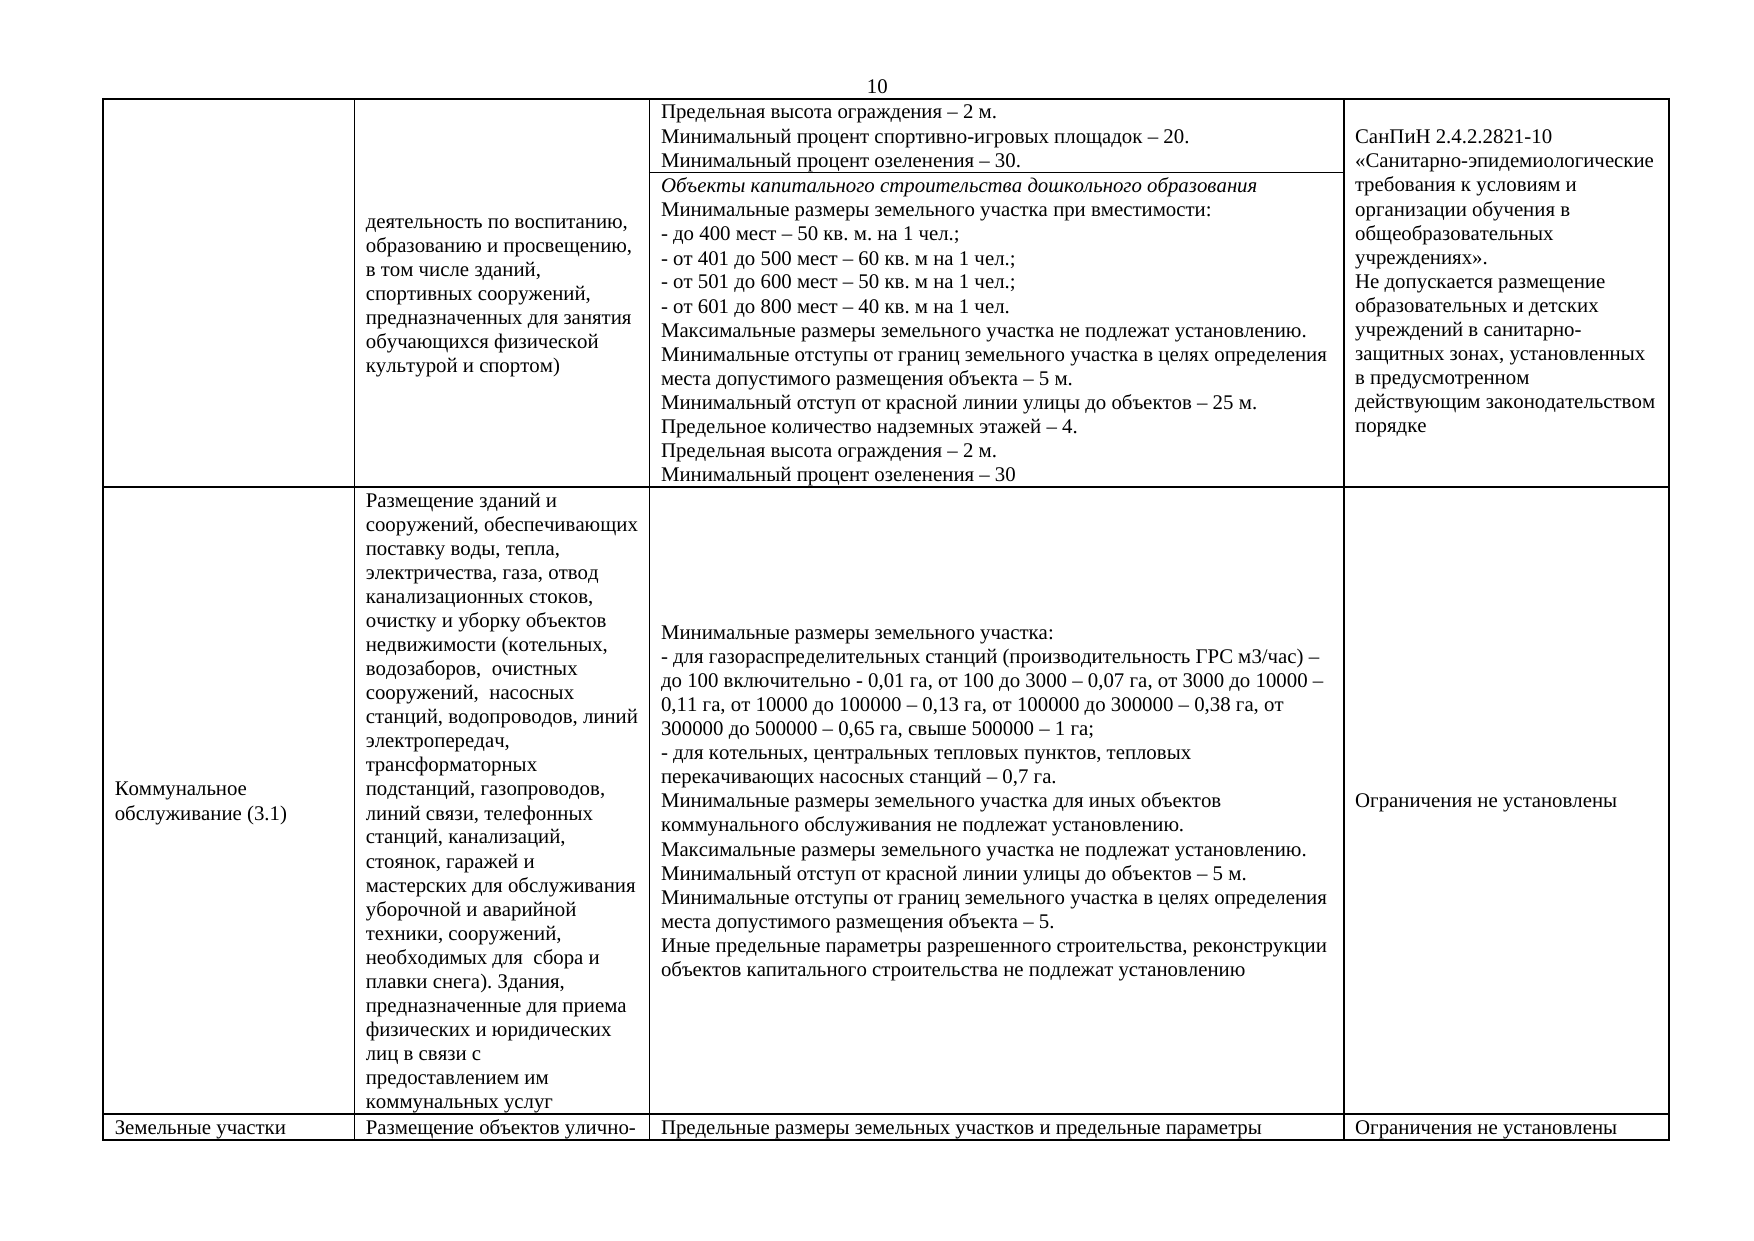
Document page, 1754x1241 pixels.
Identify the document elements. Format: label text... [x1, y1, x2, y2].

table_cell Ограничения не установлены [1345, 488, 1668, 1113]
table_cell Коммунальное обслуживание (3.1) [104, 488, 354, 1113]
table_cell Минимальные размеры земельного участка: - для газораспределительных станций (производительность ГРС м3/час) – до 100 включительно - 0,01 га, от 100 до 3000 – 0,07 га, от 3000 до 10000 – 0,11 га, от 10000 до 100000 – 0,13 га, от 100000 до 300000 – 0,38 га, от 300000 до 500000 – 0,65 га, свыше 500000 – 1 га; - для котельных, центральных тепловых пунктов, тепловых перекачивающих насосных станций – 0,7 га. Минимальные размеры земельного участка для иных объектов коммунального обслуживания не подлежат установлению. Максимальные размеры земельного участка не подлежат установлению. Минимальный отступ от красной линии улицы до объектов – 5 м. Минимальные отступы от границ земельного участка в целях определения места допустимого размещения объекта – 5. Иные предельные параметры разрешенного строительства, реконструкции объектов капитального строительства не подлежат установлению [650, 488, 1343, 1113]
table_cell Размещение зданий и сооружений, обеспечивающих поставку воды, тепла, электричества, газа, отвод канализационных стоков, очистку и уборку объектов недвижимости (котельных, водозаборов, очистных сооружений, насосных станций, водопроводов, линий электропередач, трансформаторных подстанций, газопроводов, линий связи, телефонных станций, канализаций, стоянок, гаражей и мастерских для обслуживания уборочной и аварийной техники, сооружений, необходимых для сбора и плавки снега). Здания, предназначенные для приема физических и юридических лиц в связи с предоставлением им коммунальных услуг [355, 488, 649, 1113]
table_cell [104, 100, 354, 486]
table_cell Объекты капитального строительства дошкольного образования Минимальные размеры земельного участка при вместимости: - до 400 мест – 50 кв. м. на 1 чел.; - от 401 до 500 мест – 60 кв. м на 1 чел.; - от 501 до 600 мест – 50 кв. м на 1 чел.; - от 601 до 800 мест – 40 кв. м на 1 чел. Максимальные размеры земельного участка не подлежат установлению. Минимальные отступы от границ земельного участка в целях определения места допустимого размещения объекта – 5 м. Минимальный отступ от красной линии улицы до объектов – 25 м. Предельное количество надземных этажей – 4. Предельная высота ограждения – 2 м. Минимальный процент озеленения – 30 [650, 173, 1343, 486]
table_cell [650, 1115, 1343, 1139]
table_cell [104, 1115, 354, 1139]
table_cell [1345, 1115, 1668, 1139]
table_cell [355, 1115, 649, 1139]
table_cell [355, 100, 649, 486]
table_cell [650, 100, 1343, 172]
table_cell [1345, 100, 1668, 486]
